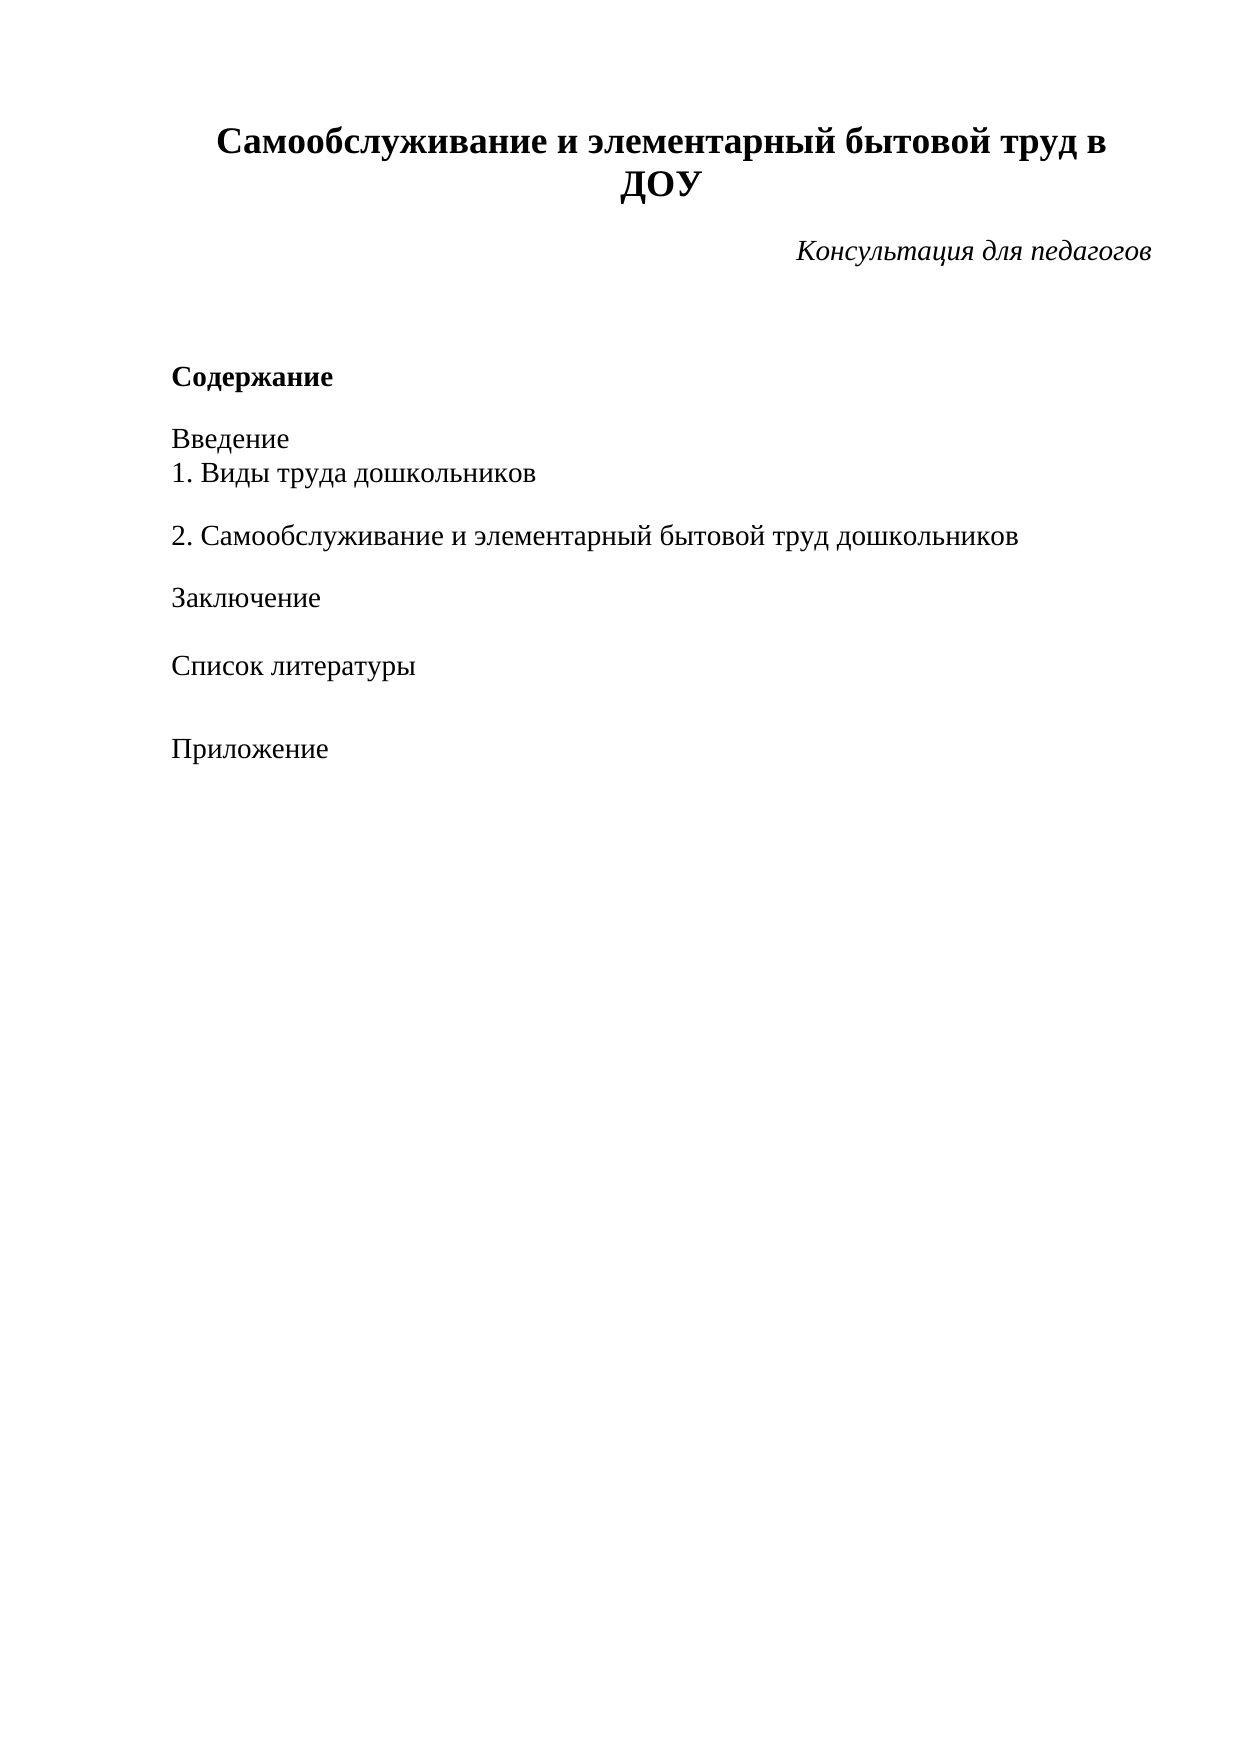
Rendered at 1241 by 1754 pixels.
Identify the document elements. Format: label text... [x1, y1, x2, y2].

text 2. Самообслуживание и элементарный бытовой труд дошкольников [171, 518, 1152, 551]
text Консультация для педагогов [171, 233, 1152, 267]
text Заключение [171, 581, 1152, 614]
text Содержание [171, 359, 1152, 392]
text Самообслуживание и элементарный бытовой труд в ДОУ [171, 118, 1152, 204]
text Список литературы [171, 648, 1152, 681]
text Приложение [171, 732, 1152, 765]
text Введение [171, 422, 1152, 455]
text 1. Виды труда дошкольников [171, 455, 1152, 489]
